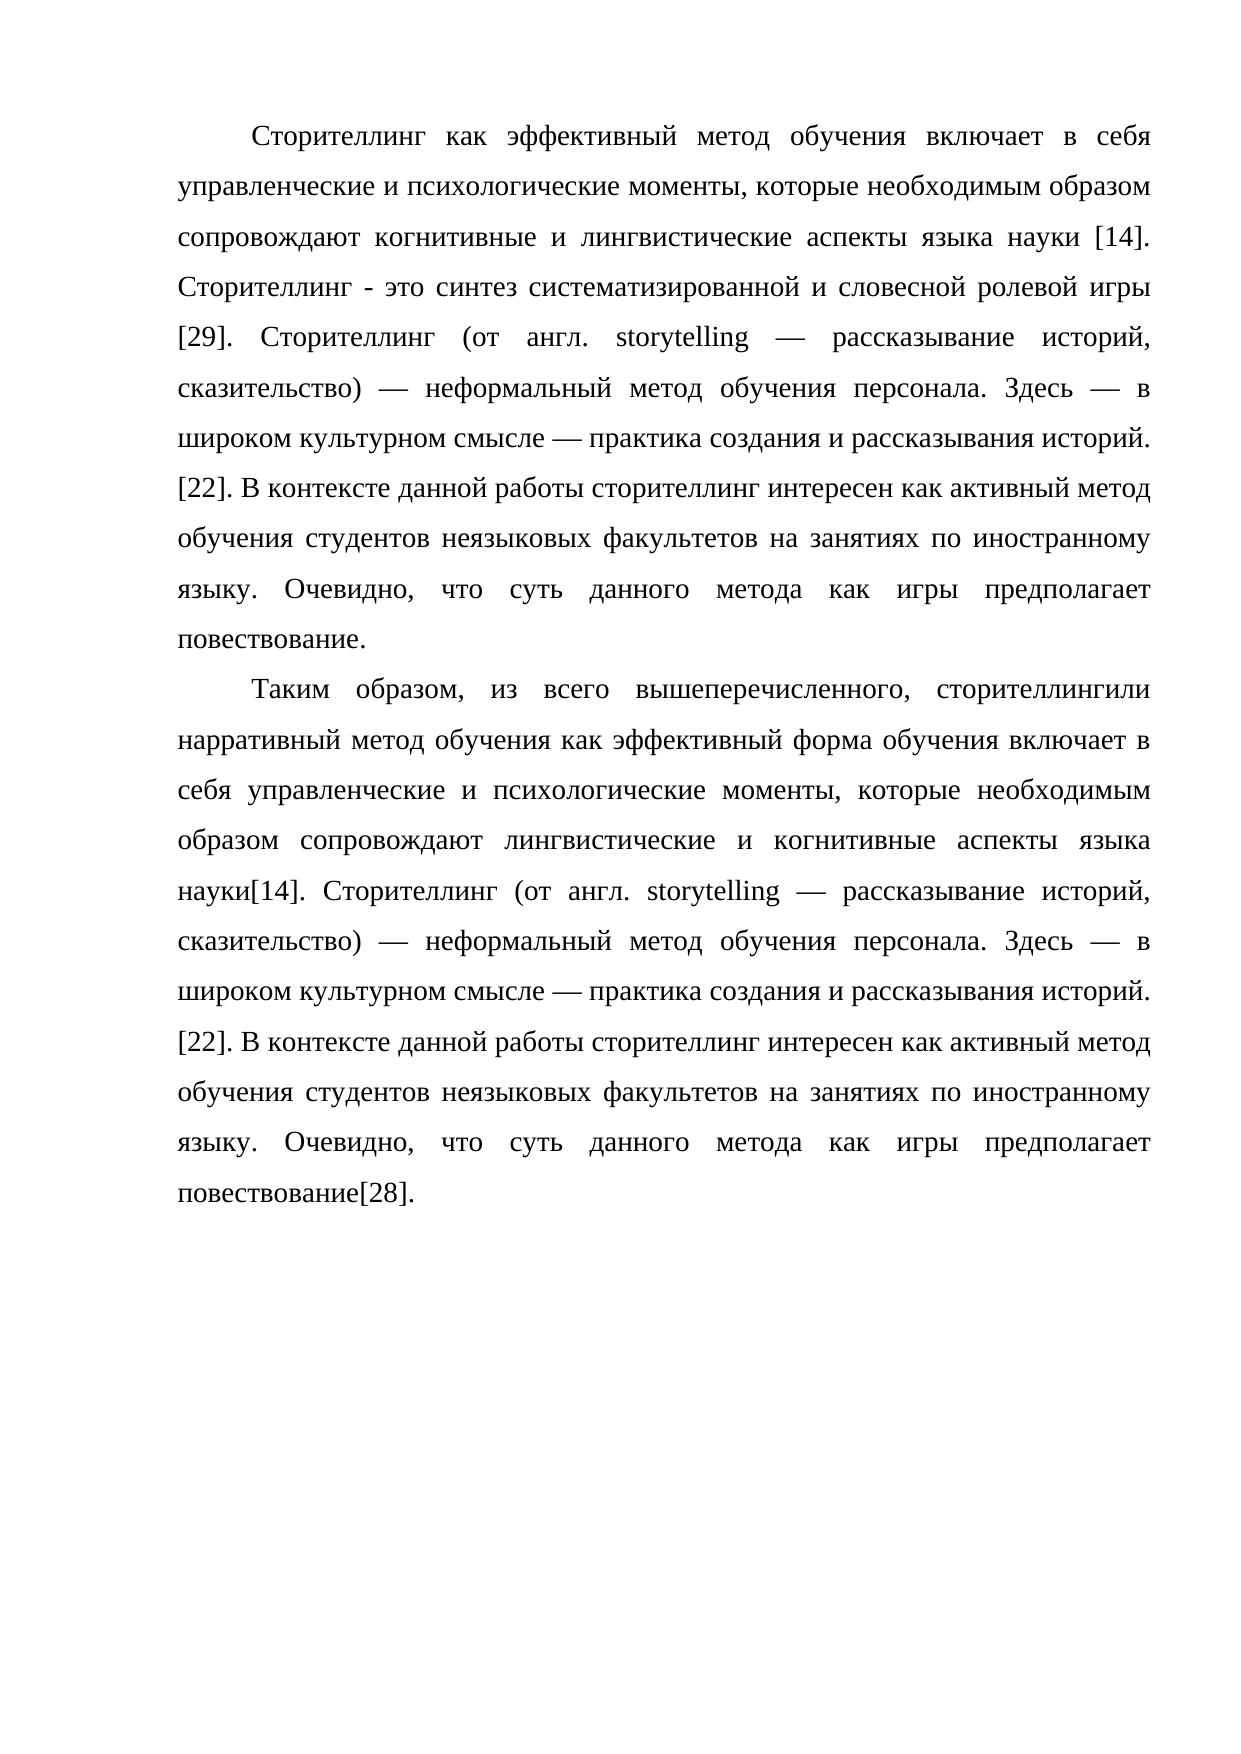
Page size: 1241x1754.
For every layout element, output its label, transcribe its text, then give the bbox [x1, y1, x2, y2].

text Сторителлинг как эффективный метод обучения включает в себя управленческие и психологические моменты, которые необходимым образом сопровождают когнитивные и лингвистические аспекты языка науки [14]. Сторителлинг - это синтез систематизированной и словесной ролевой игры [29]. Сторителлинг (от англ. storytelling — рассказывание историй, сказительство) — неформальный метод обучения персонала. Здесь — в широком культурном смысле — практика создания и рассказывания историй. [22]. В контексте данной работы сторителлинг интересен как активный метод обучения студентов неязыковых факультетов на занятиях по иностранному языку. Очевидно, что суть данного метода как игры предполагает повествование. [177, 118, 1152, 655]
text Таким образом, из всего вышеперечисленного, сторителлингили нарративный метод обучения как эффективный форма обучения включает в себя управленческие и психологические моменты, которые необходимым образом сопровождают лингвистические и когнитивные аспекты языка науки[14]. Сторителлинг (от англ. storytelling — рассказывание историй, сказительство) — неформальный метод обучения персонала. Здесь — в широком культурном смысле — практика создания и рассказывания историй. [22]. В контексте данной работы сторителлинг интересен как активный метод обучения студентов неязыковых факультетов на занятиях по иностранному языку. Очевидно, что суть данного метода как игры предполагает повествование[28]. [177, 672, 1152, 1208]
